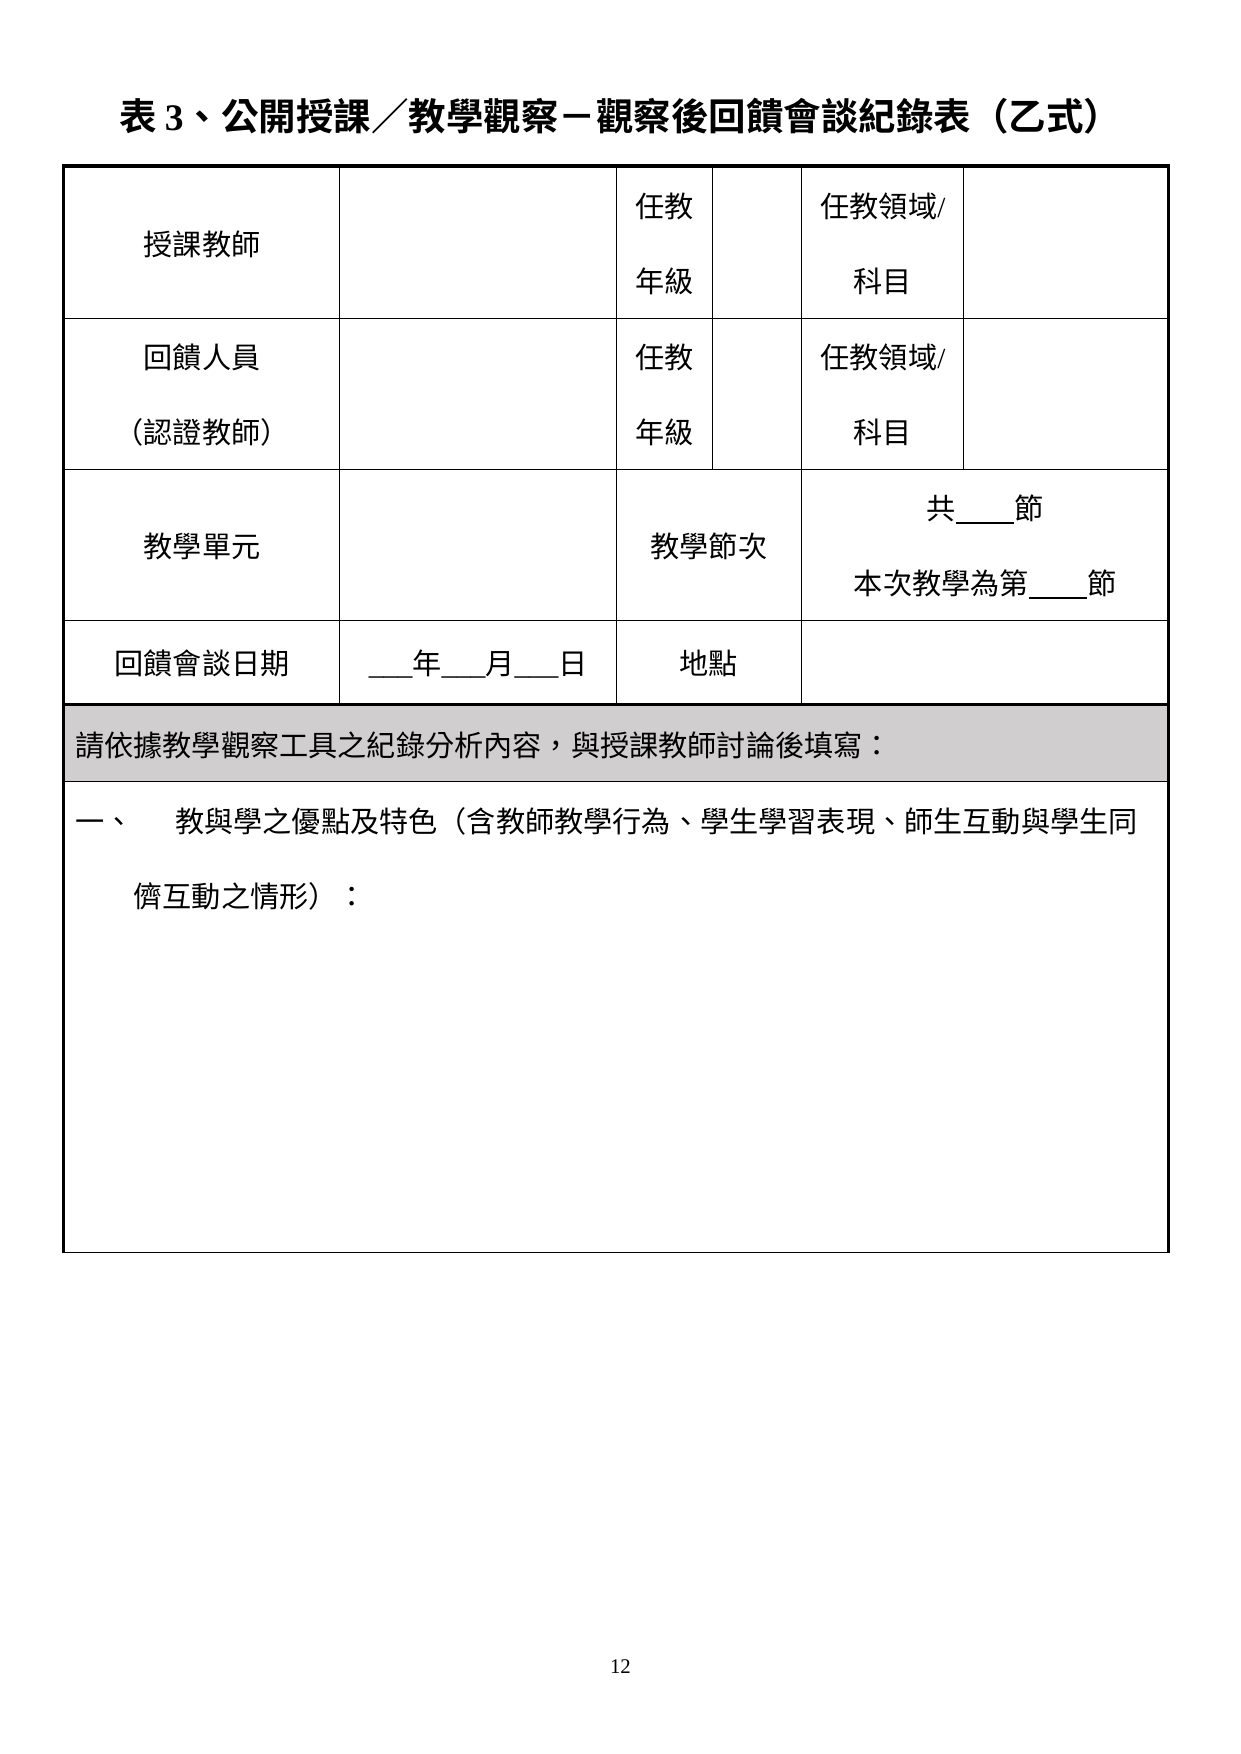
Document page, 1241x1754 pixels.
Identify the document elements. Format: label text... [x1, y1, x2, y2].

table_cell [713, 319, 801, 468]
table_cell 教學節次 [617, 470, 801, 619]
table_cell 請依據教學觀察工具之紀錄分析內容，與授課教師討論後填寫： [65, 706, 1167, 781]
table_header [964, 168, 1167, 317]
table_header 授課教師 [65, 168, 339, 317]
table_cell 回饋人員 （認證教師） [65, 319, 339, 468]
table_cell 共 節 本次教學為第 節 [802, 470, 1167, 619]
table_header 任教年級 [617, 168, 712, 317]
table_cell 回饋會談日期 [65, 621, 339, 703]
table_cell 任教年級 [617, 319, 712, 468]
table_cell ___年___月___日 [340, 621, 616, 703]
table_cell 教學單元 [65, 470, 339, 619]
table_header 任教領域/科目 [802, 168, 963, 317]
table_cell 任教領域/科目 [802, 319, 963, 468]
table_header [340, 168, 616, 317]
table_cell 教與學之優點及特色（含教師教學行為、學生學習表現、師生互動與學生同儕互動之情形）： [65, 782, 1167, 1252]
table_cell [340, 319, 616, 468]
table_cell [802, 621, 1167, 703]
table_header [713, 168, 801, 317]
table_cell 地點 [617, 621, 801, 703]
table_cell [340, 470, 616, 619]
table_cell [964, 319, 1167, 468]
text 表3、公開授課∕教學觀察－觀察後回饋會談紀錄表（乙式） [75, 77, 1165, 152]
